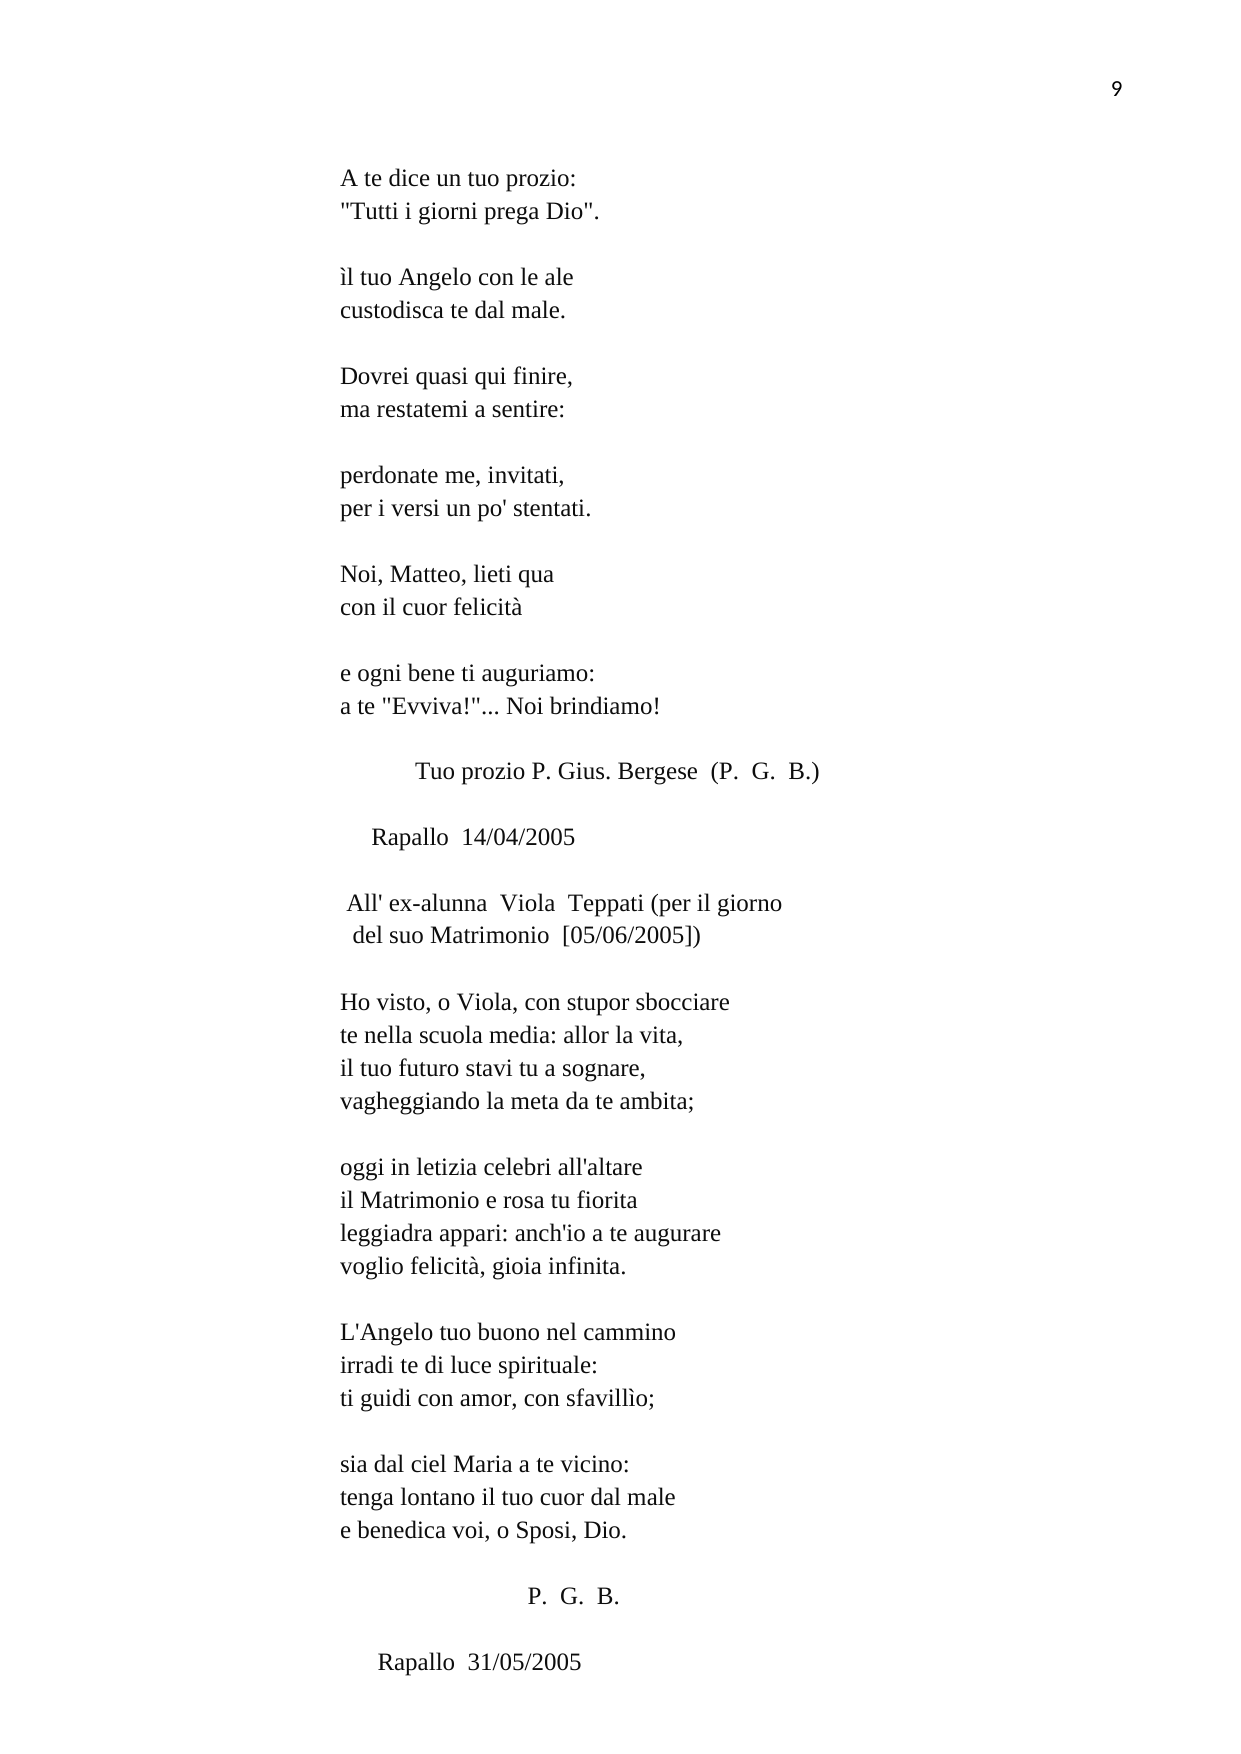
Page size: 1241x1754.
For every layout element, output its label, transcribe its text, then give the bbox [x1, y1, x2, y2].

text il Matrimonio e rosa tu fiorita [340, 1185, 1122, 1213]
text leggiadra appari: anch'io a te augurare [340, 1218, 1122, 1247]
text vagheggiando la meta da te ambita; [340, 1086, 1122, 1114]
text Dovrei quasi qui finire, [340, 361, 1122, 390]
text e benedica voi, o Sposi, Dio. [340, 1515, 1122, 1544]
text e ogni bene ti auguriamo: [340, 658, 1122, 687]
text Tuo prozio P. Gius. Bergese (P. G. B.) [340, 756, 1122, 785]
text ma restatemi a sentire: [340, 394, 1122, 423]
text te nella scuola media: allor la vita, [340, 1020, 1122, 1048]
text P. G. B. [340, 1581, 1122, 1610]
text Ho visto, o Viola, con stupor sbocciare [340, 987, 1122, 1015]
text custodisca te dal male. [340, 295, 1122, 324]
text L'Angelo tuo buono nel cammino [340, 1317, 1122, 1346]
text Rapallo 31/05/2005 [340, 1647, 1122, 1676]
text oggi in letizia celebri all'altare [340, 1152, 1122, 1181]
text A te dice un tuo prozio: [340, 163, 1122, 192]
text "Tutti i giorni prega Dio". [340, 196, 1122, 224]
text con il cuor felicità [340, 592, 1122, 621]
text per i versi un po' stentati. [340, 493, 1122, 522]
text il tuo futuro stavi tu a sognare, [340, 1053, 1122, 1081]
text All' ex-alunna Viola Teppati (per il giorno [340, 888, 1122, 916]
text irradi te di luce spirituale: [340, 1350, 1122, 1379]
text a te "Evviva!"... Noi brindiamo! [340, 691, 1122, 720]
text tenga lontano il tuo cuor dal male [340, 1482, 1122, 1511]
text sia dal ciel Maria a te vicino: [340, 1449, 1122, 1478]
text del suo Matrimonio [05/06/2005]) [340, 921, 1122, 949]
text perdonate me, invitati, [340, 460, 1122, 489]
text ti guidi con amor, con sfavillìo; [340, 1383, 1122, 1412]
text ìl tuo Angelo con le ale [340, 262, 1122, 291]
text voglio felicità, gioia infinita. [340, 1251, 1122, 1279]
text Noi, Matteo, lieti qua [340, 559, 1122, 588]
text Rapallo 14/04/2005 [340, 822, 1122, 850]
